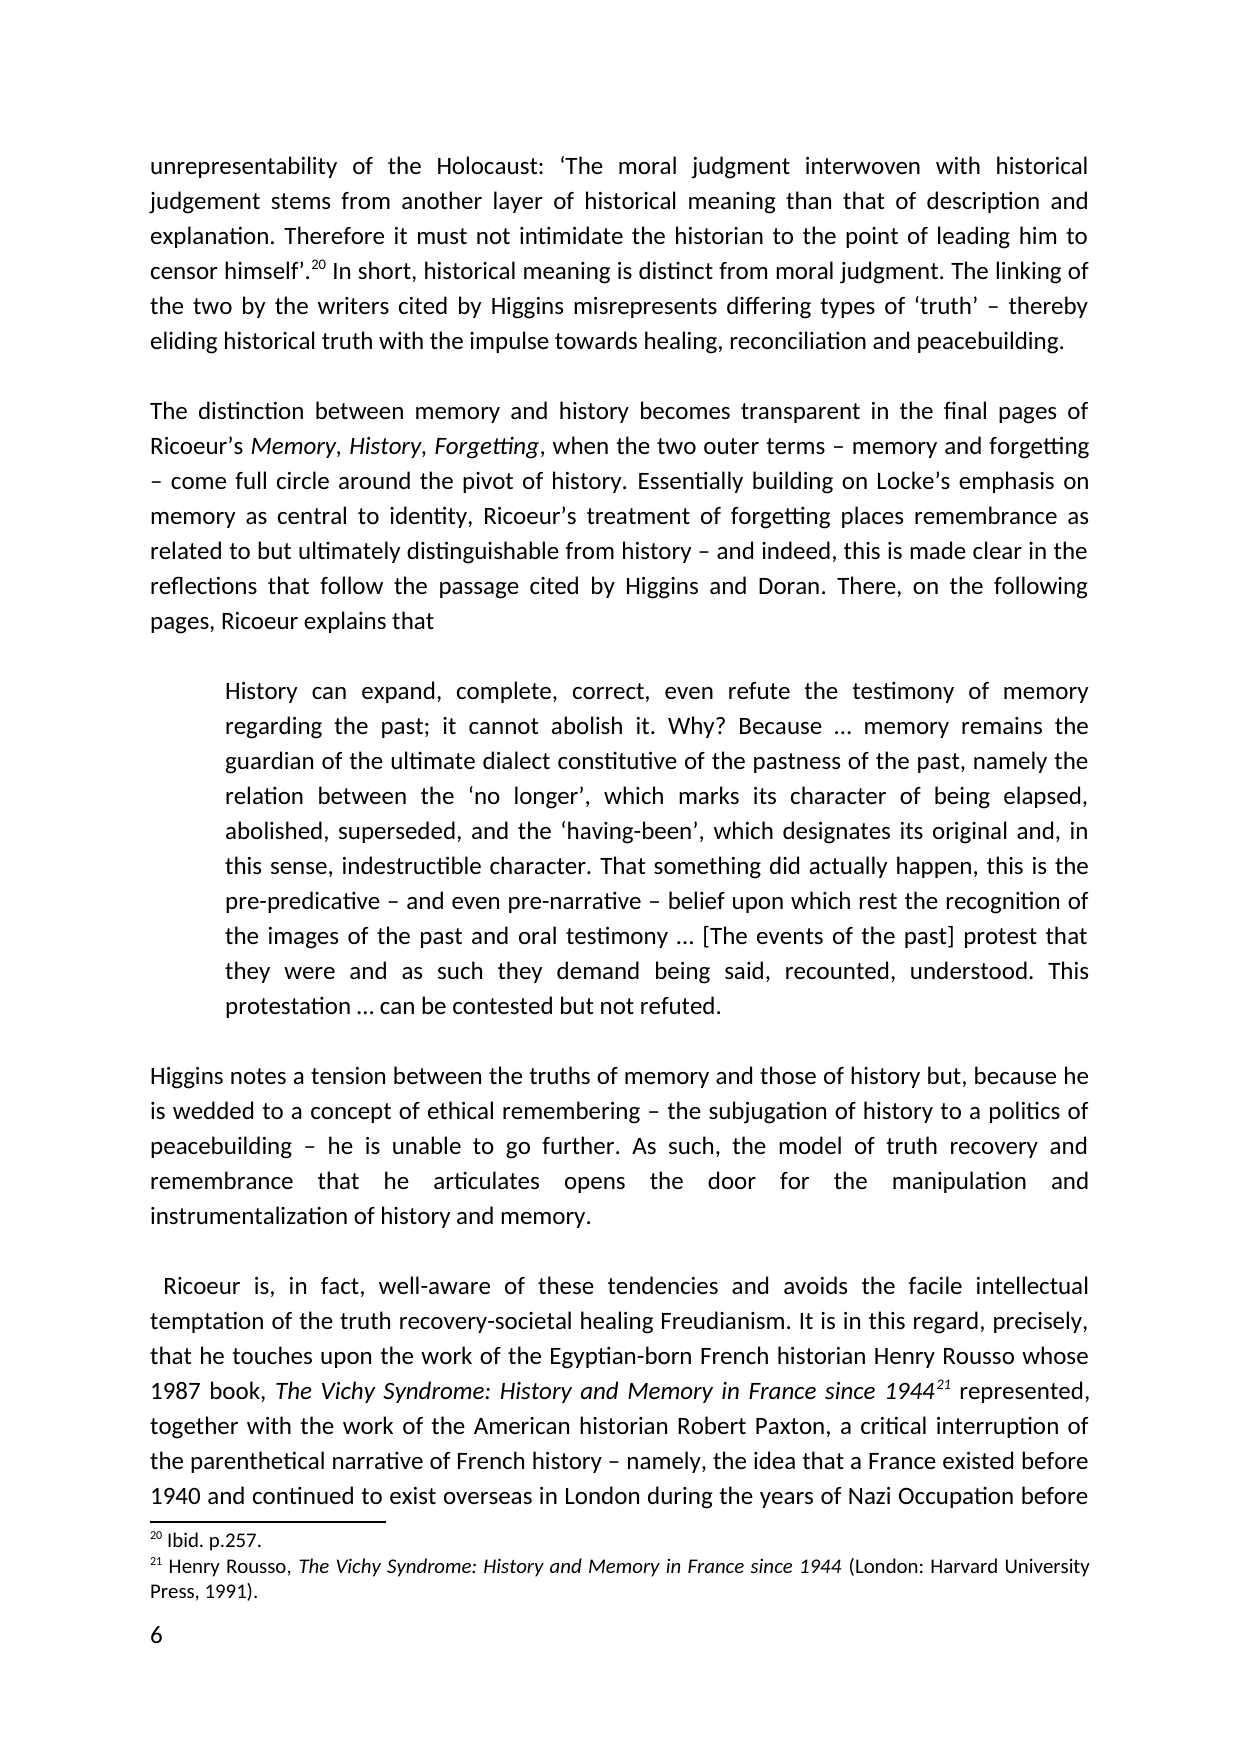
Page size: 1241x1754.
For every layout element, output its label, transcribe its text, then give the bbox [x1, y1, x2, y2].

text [150, 1270, 1090, 1511]
text The distinction between memory and history becomes transparent in the final pages of Ricoeur’s Memory, History, Forgetting, when the two outer terms – memory and forgetting – come full circle around the pivot of history. Essentially building on Locke’s emphasis on memory as central to identity, Ricoeur’s treatment of forgetting places remembrance as related to but ultimately distinguishable from history – and indeed, this is made clear in the reflections that follow the passage cited by Higgins and Doran. There, on the following pages, Ricoeur explains that [150, 395, 1090, 636]
text Higgins notes a tension between the truths of memory and those of history but, because he is wedded to a concept of ethical remembering – the subjugation of history to a politics of peacebuilding – he is unable to go further. As such, the model of truth recovery and remembrance that he articulates opens the door for the manipulation and instrumentalization of history and memory. [150, 1060, 1090, 1231]
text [150, 150, 1090, 356]
text History can expand, complete, correct, even refute the testimony of memory regarding the past; it cannot abolish it. Why? Because … memory remains the guardian of the ultimate dialect constitutive of the pastness of the past, namely the relation between the ‘no longer’, which marks its character of being elapsed, abolished, superseded, and the ‘having-been’, which designates its original and, in this sense, indestructible character. That something did actually happen, this is the pre-predicative – and even pre-narrative – belief upon which rest the recognition of the images of the past and oral testimony … [The events of the past] protest that they were and as such they demand being said, recounted, understood. This protestation … can be contested but not refuted. [225, 675, 1090, 1021]
